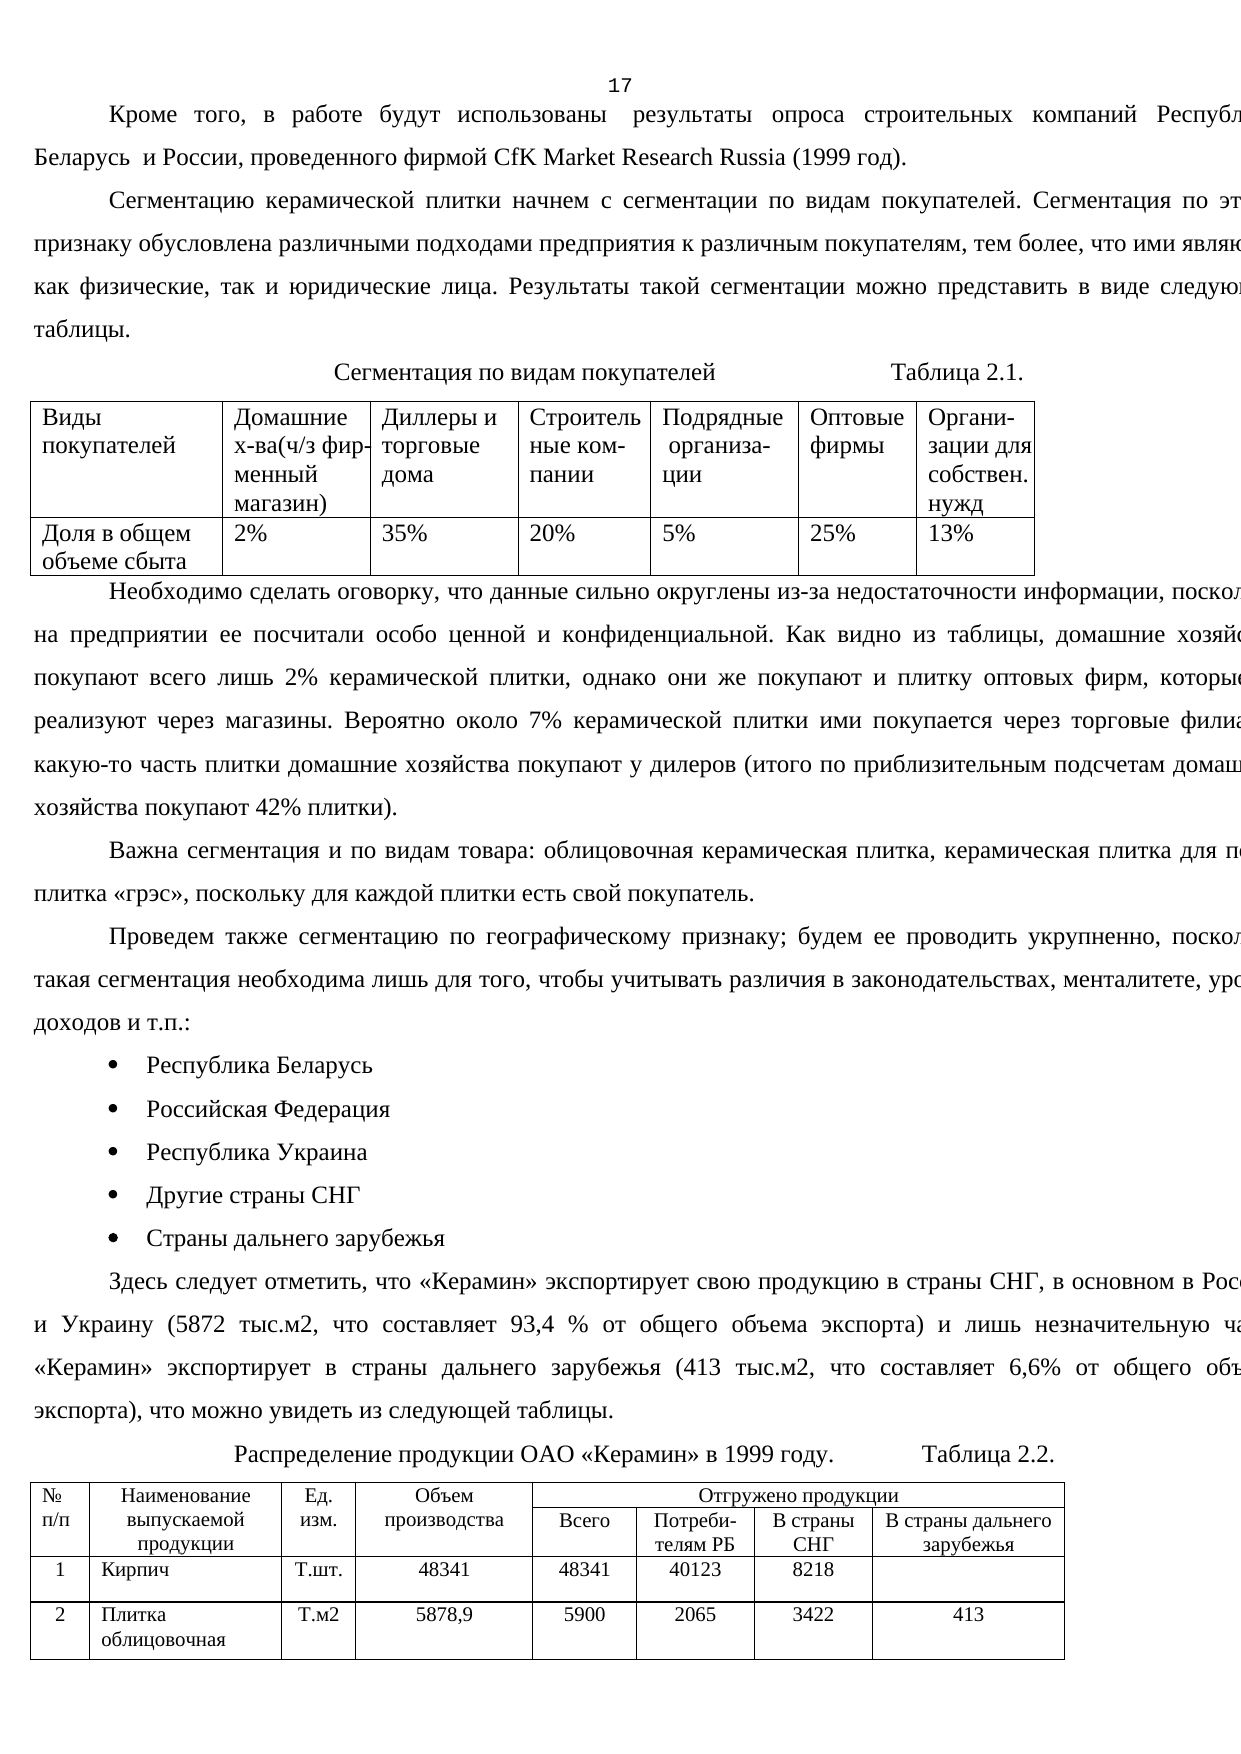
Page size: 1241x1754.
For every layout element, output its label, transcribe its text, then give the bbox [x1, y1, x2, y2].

table_cell Т.м2 [282, 1603, 355, 1659]
list Республика Беларусь [109, 1051, 1240, 1079]
text Здесь следует отметить, что «Керамин» экспортирует свою продукцию в страны СНГ, в основном в Россию и Украину (5872 тыс.м2, что составляет 93,4 % от общего объема экспорта) и лишь незначительную часть «Керамин» экспортирует в страны дальнего зарубежья (413 тыс.м2, что составляет 6,6% от общего объема экспорта), что можно увидеть из следующей таблицы. [34, 1266, 1240, 1424]
table_cell [873, 1557, 1064, 1601]
text Важна сегментация и по видам товара: облицовочная керамическая плитка, керамическая плитка для пола, плитка «грэс», поскольку для каждой плитки есть свой покупатель. [34, 835, 1240, 907]
table_cell 1 [31, 1557, 89, 1601]
table_header Подрядные организа- ции [651, 402, 798, 517]
table_cell 3422 [755, 1603, 872, 1659]
table_cell 2065 [637, 1603, 754, 1659]
table_header Ед. изм. [282, 1483, 355, 1556]
table_cell 5% [651, 518, 798, 575]
text Сегментацию керамической плитки начнем с сегментации по видам покупателей. Сегментация по этому признаку обусловлена различными подходами предприятия к различным покупателям, тем более, что ими являются как физические, так и юридические лица. Результаты такой сегментации можно представить в виде следующей таблицы. [34, 185, 1240, 343]
table_cell 413 [873, 1603, 1064, 1659]
table_cell В страны СНГ [755, 1508, 872, 1556]
table_cell 35% [371, 518, 518, 575]
table_cell Плитка облицовочная [90, 1603, 281, 1659]
text Распределение продукции ОАО «Керамин» в 1999 году. Таблица 2.2. [34, 1439, 1240, 1467]
table_cell 48341 [356, 1557, 532, 1601]
table_cell 2% [223, 518, 370, 575]
list Другие страны СНГ [109, 1180, 1240, 1209]
table_cell 20% [519, 518, 650, 575]
table_header Оптовые фирмы [799, 402, 916, 517]
table_header Органи- зации для собствен. нужд [917, 402, 1034, 517]
table_cell Кирпич [90, 1557, 281, 1601]
table_cell 13% [917, 518, 1034, 575]
table_cell Потреби- телям РБ [637, 1508, 754, 1556]
table_cell В страны дальнего зарубежья [873, 1508, 1064, 1556]
list Республика Украина [109, 1137, 1240, 1166]
list Страны дальнего зарубежья [109, 1223, 1240, 1252]
text Кроме того, в работе будут использованы результаты опроса строительных компаний Республики Беларусь и России, проведенного фирмой CfK Market Research Russia (1999 год). [34, 99, 1240, 171]
list Российская Федерация [109, 1094, 1240, 1122]
table_cell 5878,9 [356, 1603, 532, 1659]
text Сегментация по видам покупателей Таблица 2.1. [34, 357, 1240, 386]
table_cell 48341 [533, 1557, 636, 1601]
text Проведем также сегментацию по географическому признаку; будем ее проводить укрупненно, поскольку такая сегментация необходима лишь для того, чтобы учитывать различия в законодательствах, менталитете, уровне доходов и т.п.: [34, 921, 1240, 1036]
table_header Отгружено продукции [533, 1483, 1064, 1507]
table_cell Т.шт. [282, 1557, 355, 1601]
table_cell 8218 [755, 1557, 872, 1601]
table_cell 5900 [533, 1603, 636, 1659]
table_cell 25% [799, 518, 916, 575]
table_header Диллеры и торговые дома [371, 402, 518, 517]
table_header Домашние х-ва(ч/з фир- менный магазин) [223, 402, 370, 517]
table_cell Доля в общем объеме сбыта [31, 518, 222, 575]
table_header Строитель ные ком- пании [519, 402, 650, 517]
table_cell 2 [31, 1603, 89, 1659]
table_header Виды покупателей [31, 402, 222, 517]
table_header Наименование выпускаемой продукции [90, 1483, 281, 1556]
text Необходимо сделать оговорку, что данные сильно округлены из-за недостаточности информации, поскольку на предприятии ее посчитали особо ценной и конфиденциальной. Как видно из таблицы, домашние хозяйства покупают всего лишь 2% керамической плитки, однако они же покупают и плитку оптовых фирм, которые ее реализуют через магазины. Вероятно около 7% керамической плитки ими покупается через торговые филиалы, какую-то часть плитки домашние хозяйства покупают у дилеров (итого по приблизительным подсчетам домашние хозяйства покупают 42% плитки). [34, 576, 1240, 821]
table_cell 40123 [637, 1557, 754, 1601]
table_header № п/п [31, 1483, 89, 1556]
table_cell Всего [533, 1508, 636, 1556]
table_header Объем производства [356, 1483, 532, 1556]
